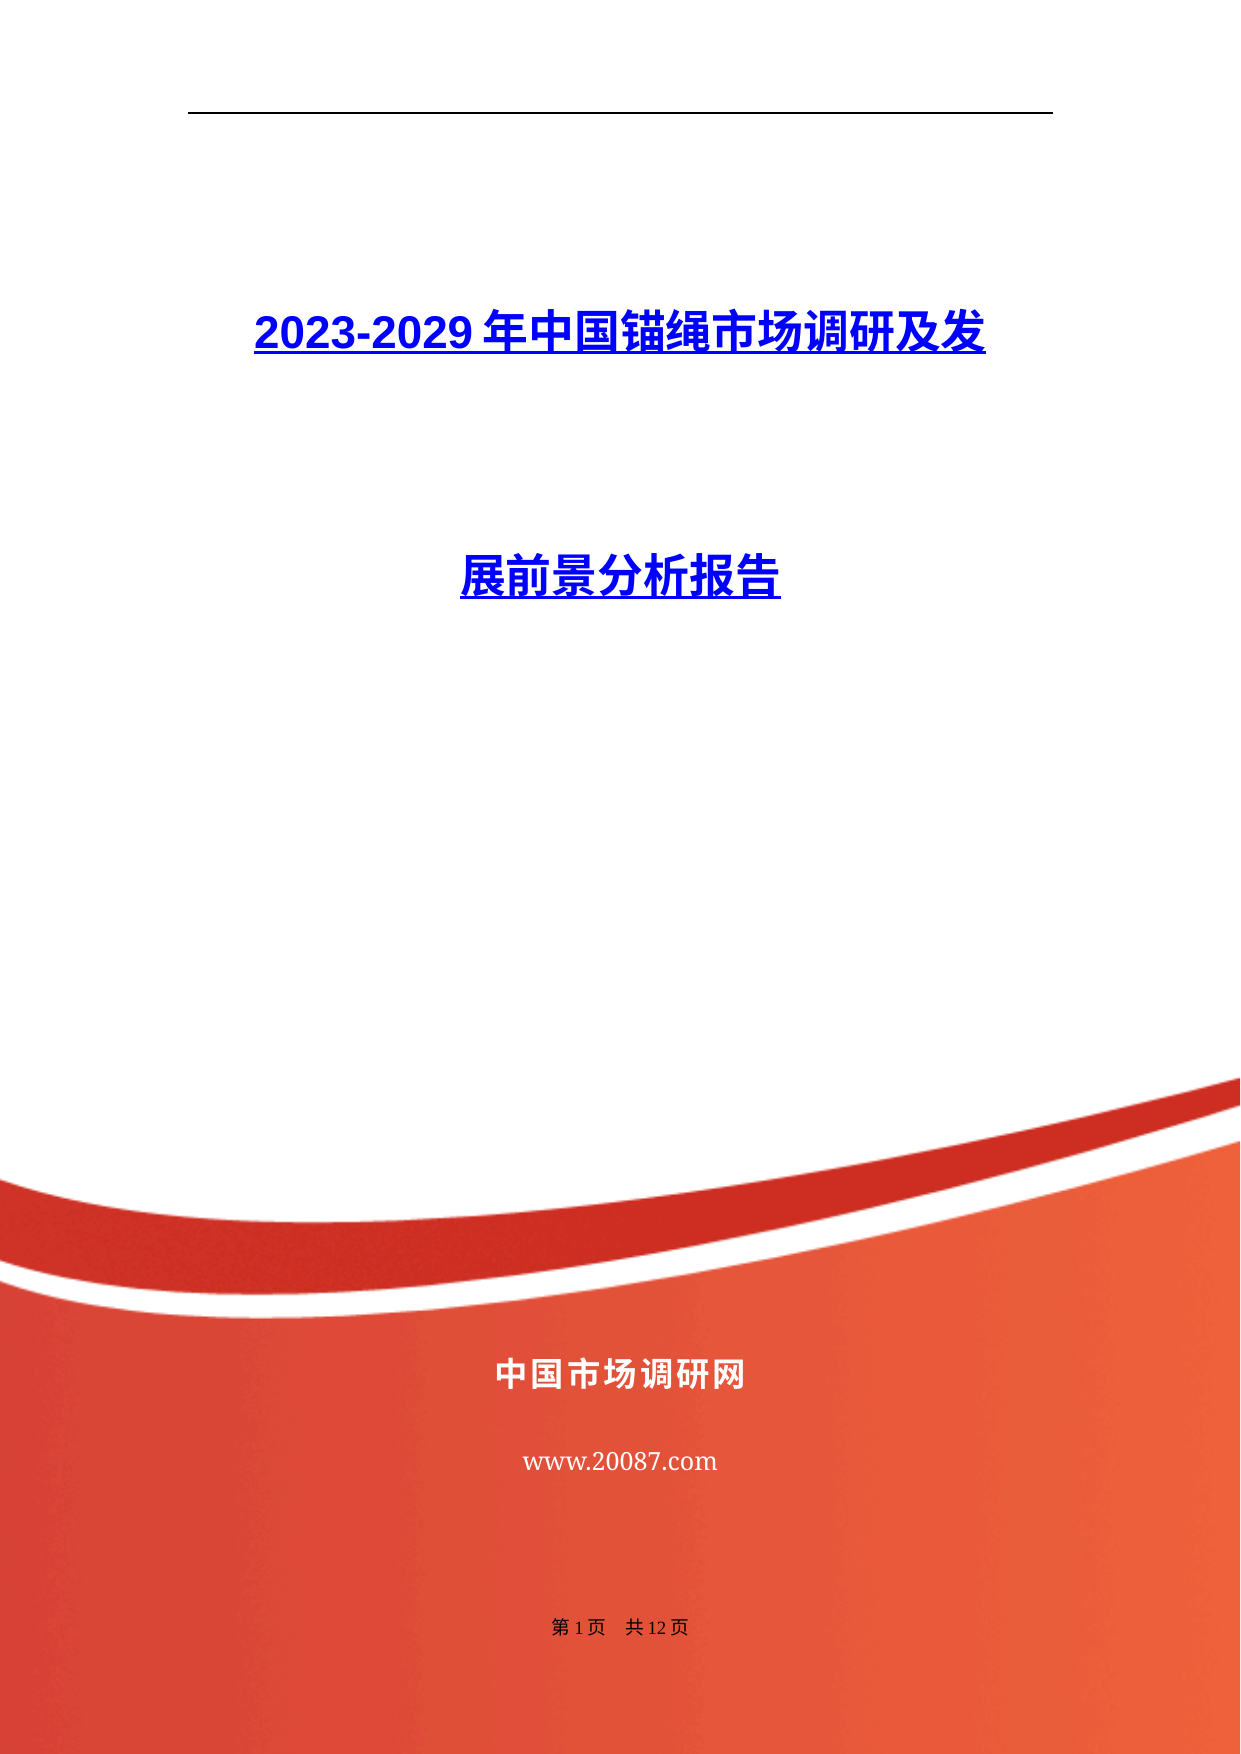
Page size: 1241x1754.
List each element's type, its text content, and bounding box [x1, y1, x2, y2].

table_header 2023-2029年中国锚绳市场调研及发展前景分析报告 [188, 207, 1053, 773]
text www.20087.com [187, 1428, 1053, 1493]
subtitle 中国市场调研网 [187, 1339, 1053, 1404]
picture [0, 1006, 1241, 1754]
